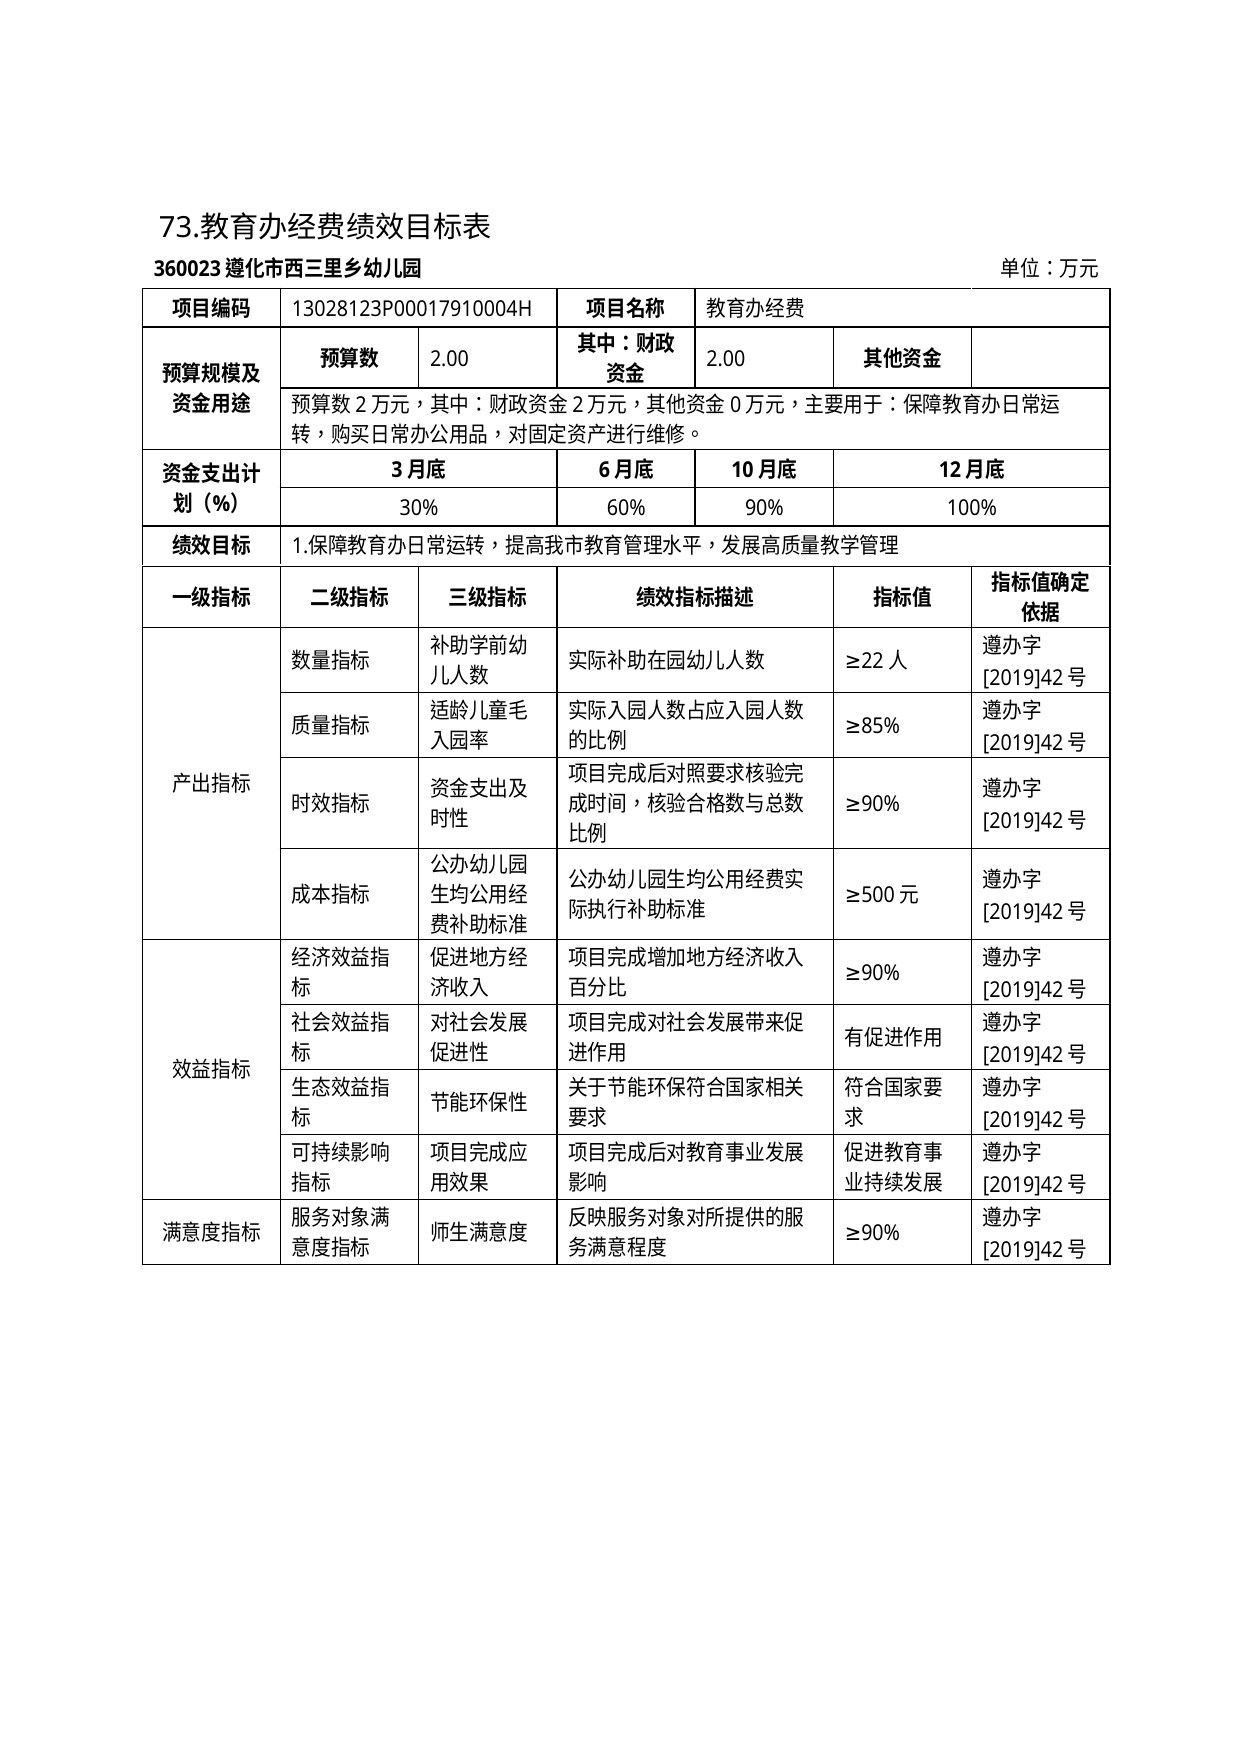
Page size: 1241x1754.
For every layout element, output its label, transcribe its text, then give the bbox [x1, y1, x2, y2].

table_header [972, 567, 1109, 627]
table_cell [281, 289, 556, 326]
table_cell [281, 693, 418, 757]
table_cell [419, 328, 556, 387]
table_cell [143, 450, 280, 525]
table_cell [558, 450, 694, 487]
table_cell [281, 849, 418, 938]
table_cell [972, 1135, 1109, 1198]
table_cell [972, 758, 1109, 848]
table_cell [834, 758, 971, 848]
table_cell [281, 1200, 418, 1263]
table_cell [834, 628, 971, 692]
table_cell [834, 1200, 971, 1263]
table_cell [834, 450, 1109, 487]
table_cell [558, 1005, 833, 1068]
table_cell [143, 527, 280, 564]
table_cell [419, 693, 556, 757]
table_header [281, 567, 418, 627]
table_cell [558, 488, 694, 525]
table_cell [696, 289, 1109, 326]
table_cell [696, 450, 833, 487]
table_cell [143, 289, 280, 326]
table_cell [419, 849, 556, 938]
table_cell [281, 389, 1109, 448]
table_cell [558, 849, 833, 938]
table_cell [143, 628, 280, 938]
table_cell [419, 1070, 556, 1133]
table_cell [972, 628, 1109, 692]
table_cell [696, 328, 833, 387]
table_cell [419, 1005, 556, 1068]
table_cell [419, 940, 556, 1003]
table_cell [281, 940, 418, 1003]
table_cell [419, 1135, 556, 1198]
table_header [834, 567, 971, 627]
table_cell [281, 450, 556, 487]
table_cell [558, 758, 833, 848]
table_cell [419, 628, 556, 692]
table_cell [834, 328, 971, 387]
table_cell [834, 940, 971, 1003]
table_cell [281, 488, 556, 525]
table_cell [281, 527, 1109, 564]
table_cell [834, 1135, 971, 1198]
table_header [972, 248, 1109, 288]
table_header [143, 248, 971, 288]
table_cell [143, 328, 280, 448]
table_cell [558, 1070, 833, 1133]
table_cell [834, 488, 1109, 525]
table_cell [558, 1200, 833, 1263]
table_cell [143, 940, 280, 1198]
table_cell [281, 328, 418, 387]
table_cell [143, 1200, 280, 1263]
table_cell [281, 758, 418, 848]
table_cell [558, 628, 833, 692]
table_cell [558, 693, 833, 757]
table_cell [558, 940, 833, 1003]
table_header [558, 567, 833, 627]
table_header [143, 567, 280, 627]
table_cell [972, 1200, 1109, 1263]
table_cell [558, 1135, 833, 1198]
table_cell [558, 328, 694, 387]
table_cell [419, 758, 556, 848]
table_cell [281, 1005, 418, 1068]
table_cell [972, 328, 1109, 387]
text 73.教育办经费绩效目标表 [100, 207, 1152, 246]
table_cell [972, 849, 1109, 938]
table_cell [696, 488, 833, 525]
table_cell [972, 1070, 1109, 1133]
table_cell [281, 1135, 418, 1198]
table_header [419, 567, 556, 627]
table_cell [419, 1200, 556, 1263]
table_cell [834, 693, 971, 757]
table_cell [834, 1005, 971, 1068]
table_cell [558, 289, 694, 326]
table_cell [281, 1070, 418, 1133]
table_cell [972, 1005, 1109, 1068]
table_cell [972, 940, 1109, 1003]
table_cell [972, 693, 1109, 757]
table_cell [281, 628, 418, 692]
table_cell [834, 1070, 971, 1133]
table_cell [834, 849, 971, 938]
